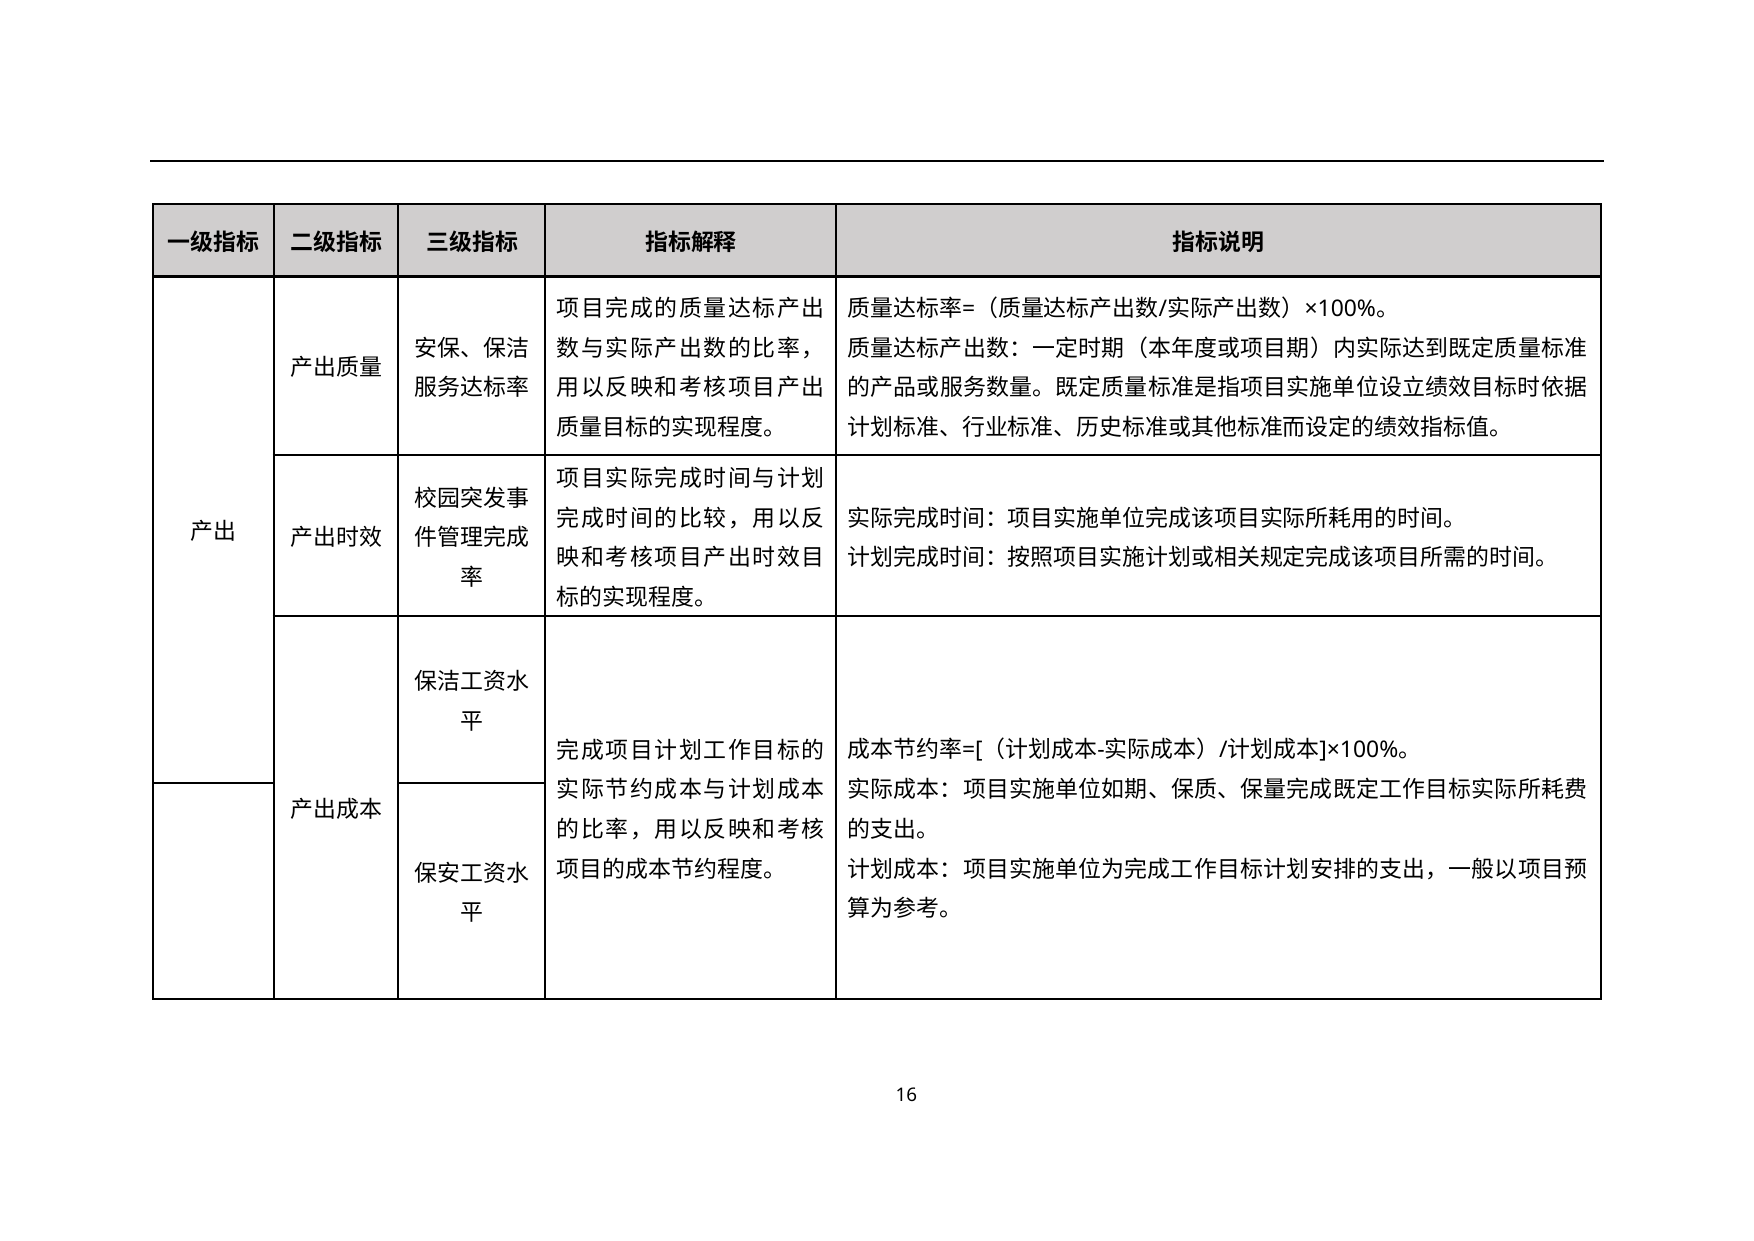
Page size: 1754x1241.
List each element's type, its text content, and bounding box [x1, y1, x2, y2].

table_cell 实际完成时间：项目实施单位完成该项目实际所耗用的时间。 计划完成时间：按照项目实施计划或相关规定完成该项目所需的时间。 [837, 456, 1600, 615]
table_cell [154, 784, 273, 998]
table_cell 项目完成的质量达标产出数与实际产出数的比率，用以反映和考核项目产出质量目标的实现程度。 [546, 278, 835, 454]
table_cell 产出质量 [275, 278, 397, 454]
table_cell 校园突发事件管理完成率 [399, 456, 544, 615]
table_header 一级指标 [154, 205, 273, 275]
table_cell 完成项目计划工作目标的实际节约成本与计划成本的比率，用以反映和考核项目的成本节约程度。 [546, 617, 835, 998]
table_header 三级指标 [399, 205, 544, 275]
table_header 指标说明 [837, 205, 1600, 275]
table_cell 安保、保洁服务达标率 [399, 278, 544, 454]
table_cell 质量达标率=（质量达标产出数/实际产出数）×100%。 质量达标产出数：一定时期（本年度或项目期）内实际达到既定质量标准的产品或服务数量。既定质量标准是指项目实施单位设立绩效目标时依据计划标准、行业标准、历史标准或其他标准而设定的绩效指标值。 [837, 278, 1600, 454]
table_cell 产出 [154, 278, 273, 782]
table_header 指标解释 [546, 205, 835, 275]
table_cell 项目实际完成时间与计划完成时间的比较，用以反映和考核项目产出时效目标的实现程度。 [546, 456, 835, 615]
table_cell 成本节约率=[（计划成本-实际成本）/计划成本]×100%。 实际成本：项目实施单位如期、保质、保量完成既定工作目标实际所耗费的支出。 计划成本：项目实施单位为完成工作目标计划安排的支出，一般以项目预算为参考。 [837, 617, 1600, 998]
table_cell 产出成本 [275, 617, 397, 998]
table_cell 保安工资水平 [399, 784, 544, 998]
table_cell 产出时效 [275, 456, 397, 615]
table_cell 保洁工资水平 [399, 617, 544, 782]
table_header 二级指标 [275, 205, 397, 275]
